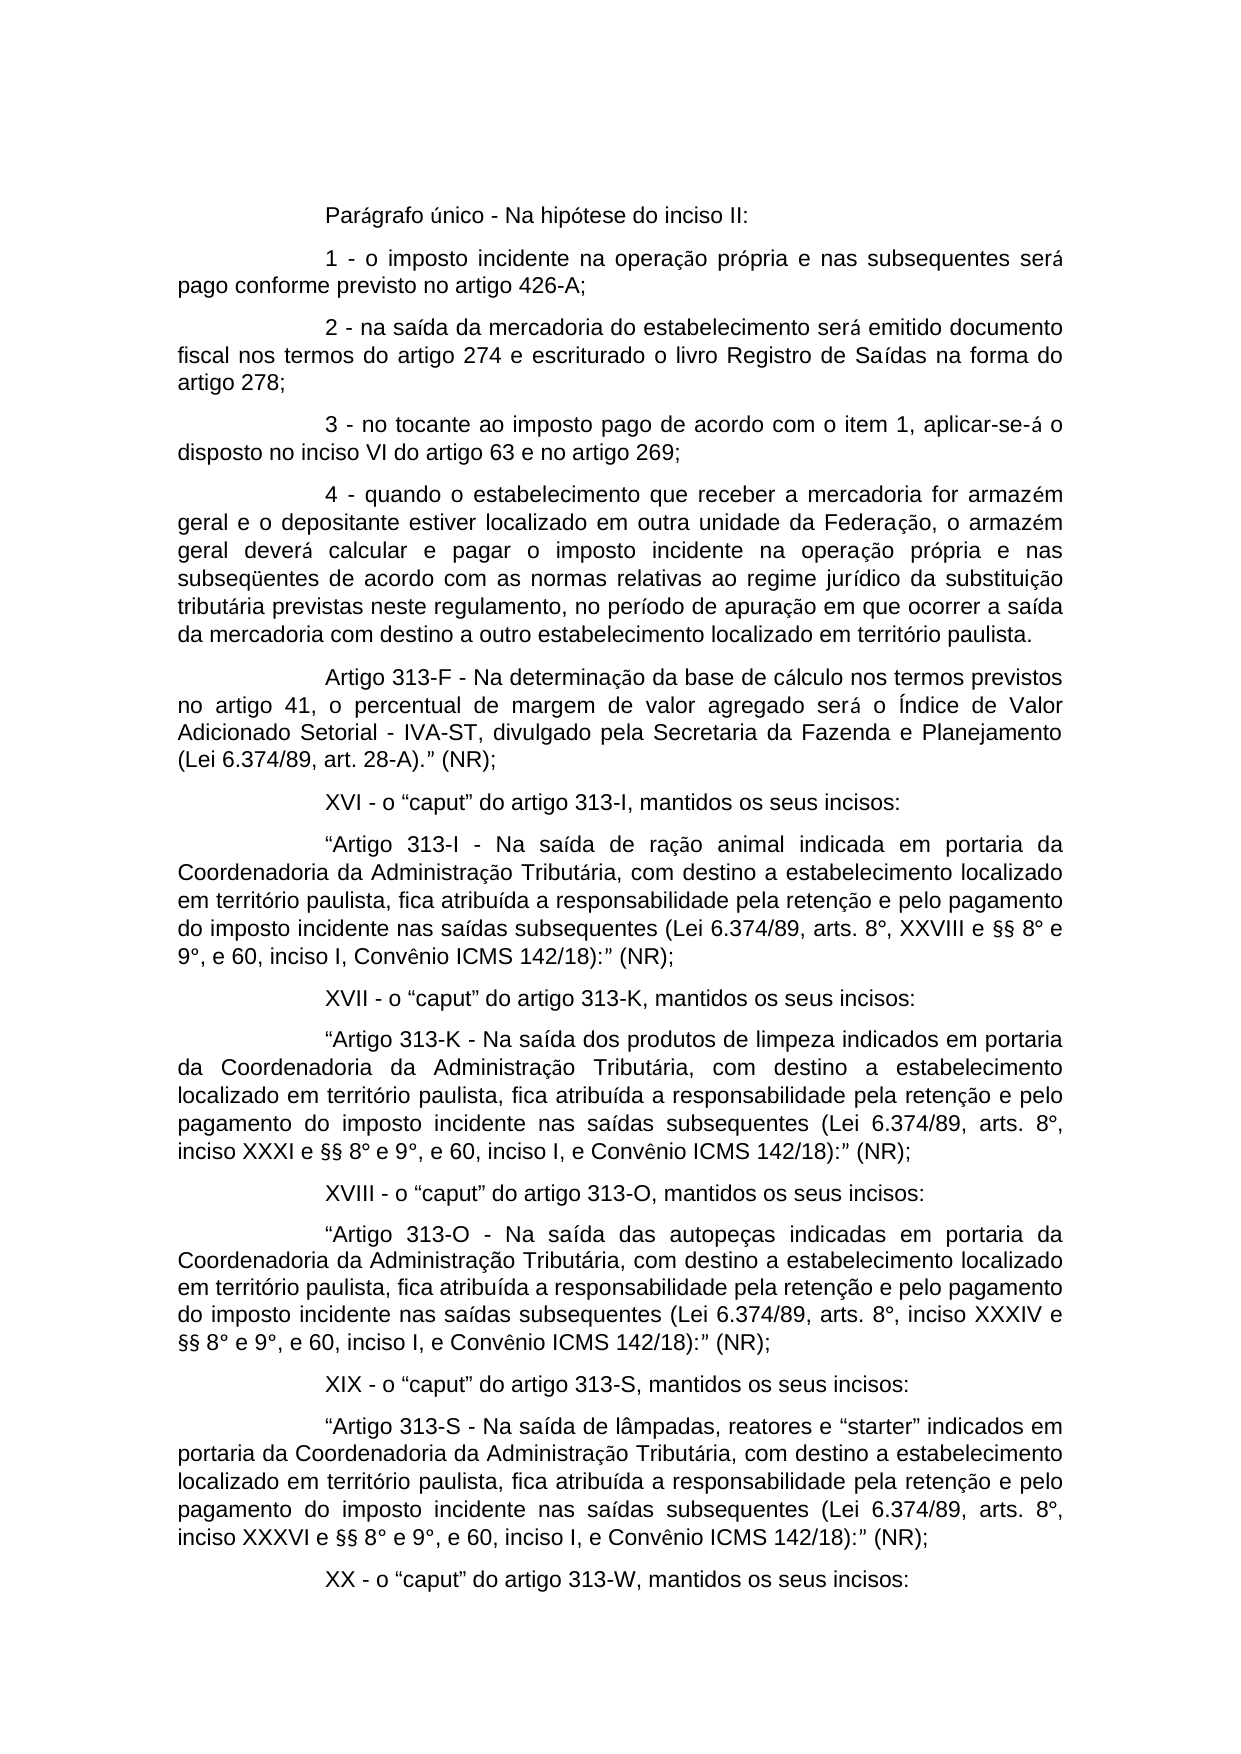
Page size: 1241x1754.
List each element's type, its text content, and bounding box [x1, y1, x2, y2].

text “Artigo 313-I - Na saída de ração animal indicada em portaria da Coordenadoria da Administração Tributária, com destino a estabelecimento localizado em território paulista, fica atribuída a responsabilidade pela retenção e pelo pagamento do imposto incidente nas saídas subsequentes (Lei 6.374/89, arts. 8°, XXVIII e §§ 8° e 9º, e 60, inciso I, Convênio ICMS 142/18):” (NR); [177, 830, 1063, 970]
text “Artigo 313-O - Na saída das autopeças indicadas em portaria da Coordenadoria da Administração Tributária, com destino a estabelecimento localizado em território paulista, fica atribuída a responsabilidade pela retenção e pelo pagamento do imposto incidente nas saídas subsequentes (Lei 6.374/89, arts. 8°, inciso XXXIV e §§ 8º e 9º, e 60, inciso I, e Convênio ICMS 142/18):” (NR); [177, 1221, 1063, 1356]
text XVIII - o “caput” do artigo 313-O, mantidos os seus incisos: [177, 1180, 1063, 1206]
text 1 - o imposto incidente na operação própria e nas subsequentes será pago conforme previsto no artigo 426-A; [177, 244, 1063, 298]
text “Artigo 313-S - Na saída de lâmpadas, reatores e “starter” indicados em portaria da Coordenadoria da Administração Tributária, com destino a estabelecimento localizado em território paulista, fica atribuída a responsabilidade pela retenção e pelo pagamento do imposto incidente nas saídas subsequentes (Lei 6.374/89, arts. 8°, inciso XXXVI e §§ 8º e 9º, e 60, inciso I, e Convênio ICMS 142/18):” (NR); [177, 1413, 1063, 1551]
text 4 - quando o estabelecimento que receber a mercadoria for armazém geral e o depositante estiver localizado em outra unidade da Federação, o armazém geral deverá calcular e pagar o imposto incidente na operação própria e nas subseqüentes de acordo com as normas relativas ao regime jurídico da substituição tributária previstas neste regulamento, no período de apuração em que ocorrer a saída da mercadoria com destino a outro estabelecimento localizado em território paulista. [177, 480, 1063, 648]
text XX - o “caput” do artigo 313-W, mantidos os seus incisos: [177, 1566, 1063, 1592]
text “Artigo 313-K - Na saída dos produtos de limpeza indicados em portaria da Coordenadoria da Administração Tributária, com destino a estabelecimento localizado em território paulista, fica atribuída a responsabilidade pela retenção e pelo pagamento do imposto incidente nas saídas subsequentes (Lei 6.374/89, arts. 8°, inciso XXXI e §§ 8° e 9º, e 60, inciso I, e Convênio ICMS 142/18):” (NR); [177, 1026, 1063, 1165]
text XVI - o “caput” do artigo 313-I, mantidos os seus incisos: [177, 788, 1063, 815]
text XVII - o “caput” do artigo 313-K, mantidos os seus incisos: [177, 985, 1063, 1011]
text Artigo 313-F - Na determinação da base de cálculo nos termos previstos no artigo 41, o percentual de margem de valor agregado será o Índice de Valor Adicionado Setorial - IVA-ST, divulgado pela Secretaria da Fazenda e Planejamento (Lei 6.374/89, art. 28-A).” (NR); [177, 663, 1063, 773]
text 3 - no tocante ao imposto pago de acordo com o item 1, aplicar-se-á o disposto no inciso VI do artigo 63 e no artigo 269; [177, 411, 1063, 465]
text Parágrafo único - Na hipótese do inciso II: [177, 201, 1063, 229]
text 2 - na saída da mercadoria do estabelecimento será emitido documento fiscal nos termos do artigo 274 e escriturado o livro Registro de Saídas na forma do artigo 278; [177, 313, 1063, 396]
text XIX - o “caput” do artigo 313-S, mantidos os seus incisos: [177, 1371, 1063, 1398]
